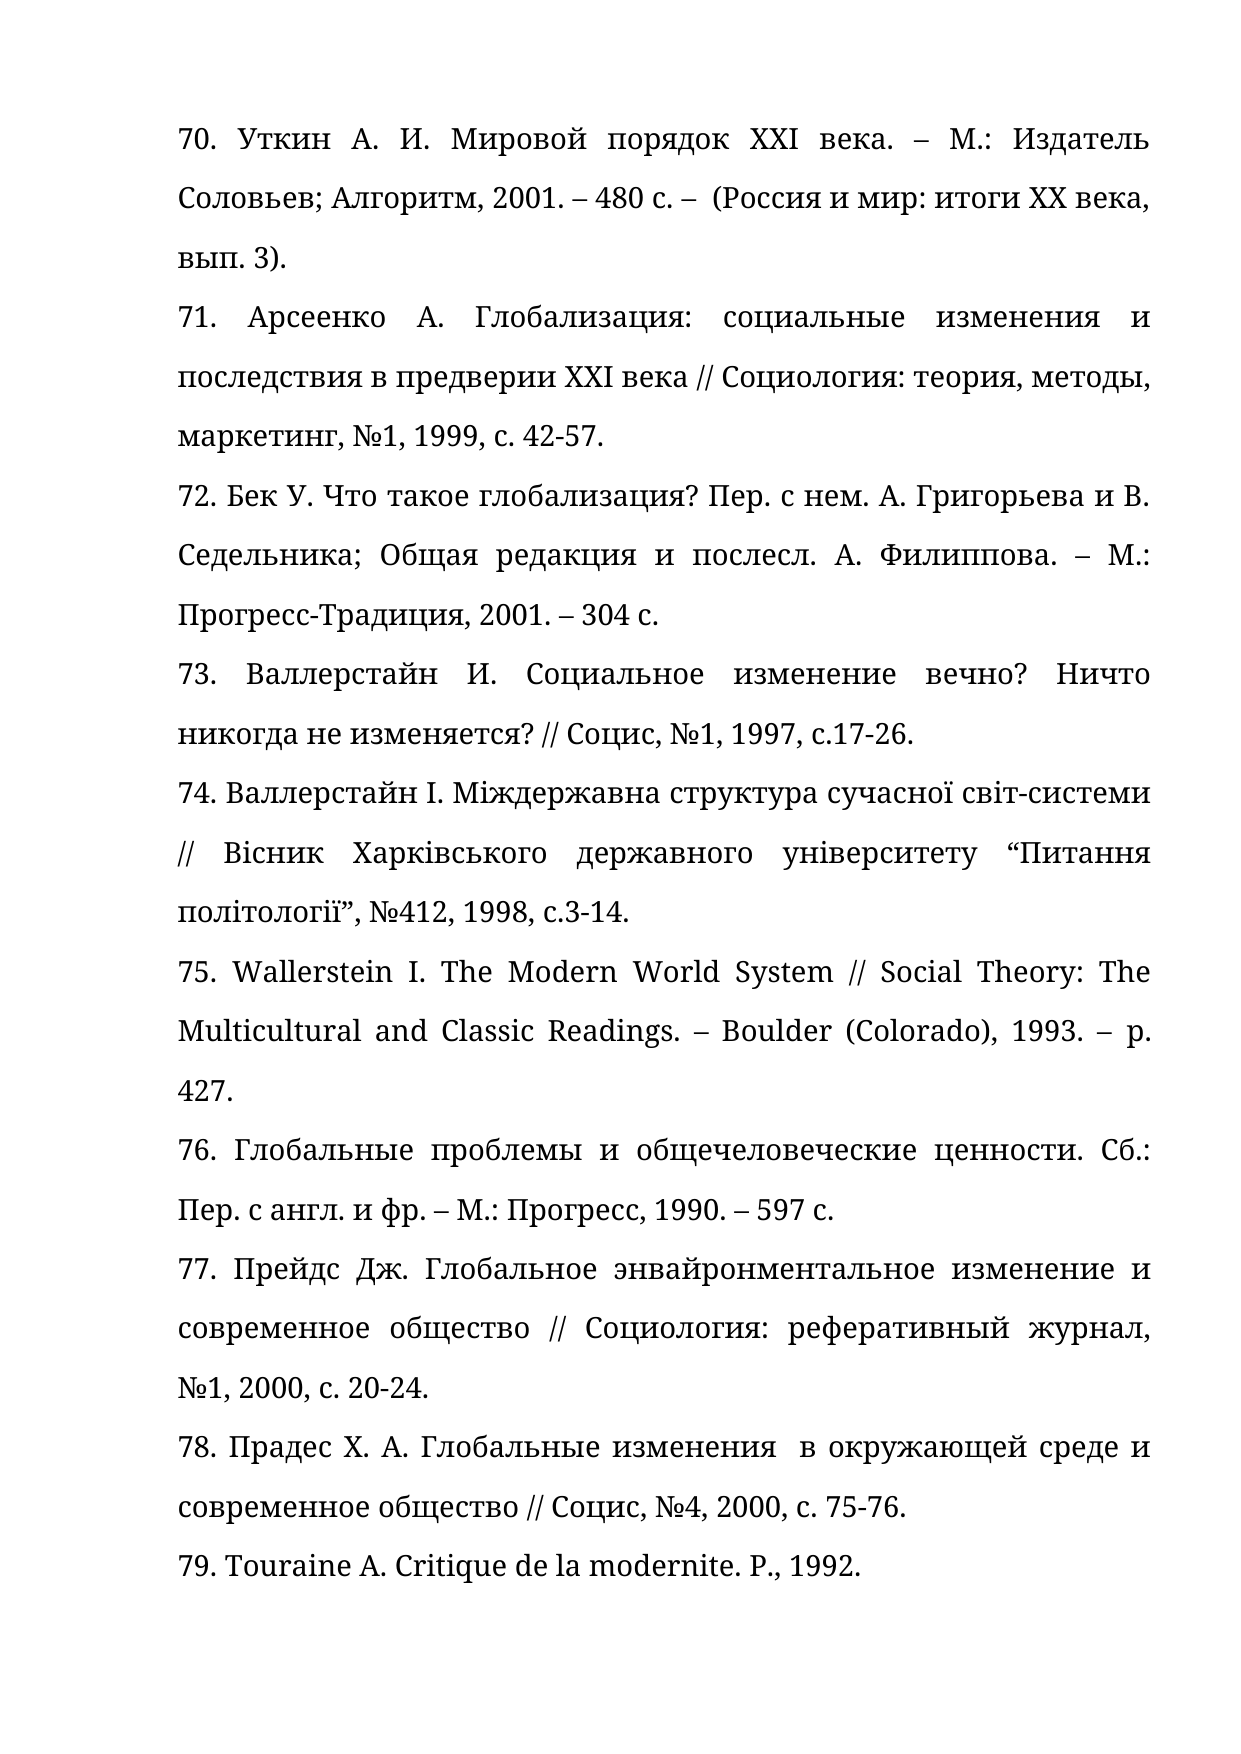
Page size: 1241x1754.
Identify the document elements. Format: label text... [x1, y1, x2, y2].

text 74. Валлерстайн І. Міждержавна структура сучасної світ-системи // Вісник Харківського державного університету “Питання політології”, №412, 1998, с.3-14. [177, 772, 1152, 931]
text 75. Wallerstein I. The Modern World System // Social Theory: The Multicultural and Classic Readings. – Boulder (Colorado), 1993. – р. 427. [177, 951, 1152, 1109]
text 76. Глобальные проблемы и общечеловеческие ценности. Сб.: Пер. с англ. и фр. – М.: Прогресс, 1990. – 597 с. [177, 1129, 1152, 1228]
text 77. Прейдс Дж. Глобальное энвайронментальное изменение и современное общество // Социология: реферативный журнал, №1, 2000, с. 20-24. [177, 1248, 1152, 1407]
text 73. Валлерстайн И. Социальное изменение вечно? Ничто никогда не изменяется? // Социс, №1, 1997, с.17-26. [177, 653, 1152, 753]
text 79. Touraine A. Critique de la modernite. P., 1992. [177, 1546, 1152, 1585]
text 78. Прадес Х. А. Глобальные изменения в окружающей среде и современное общество // Социс, №4, 2000, с. 75-76. [177, 1427, 1152, 1526]
text 70. Уткин А. И. Мировой порядок ХХІ века. – М.: Издатель Соловьев; Алгоритм, 2001. – 480 с. – (Россия и мир: итоги ХХ века, вып. 3). [177, 118, 1152, 277]
text 72. Бек У. Что такое глобализация? Пер. с нем. А. Григорьева и В. Седельника; Общая редакция и послесл. А. Филиппова. – М.: Прогресс-Традиция, 2001. – 304 с. [177, 475, 1152, 634]
text 71. Арсеенко А. Глобализация: социальные изменения и последствия в предверии ХХІ века // Социология: теория, методы, маркетинг, №1, 1999, с. 42-57. [177, 297, 1152, 455]
